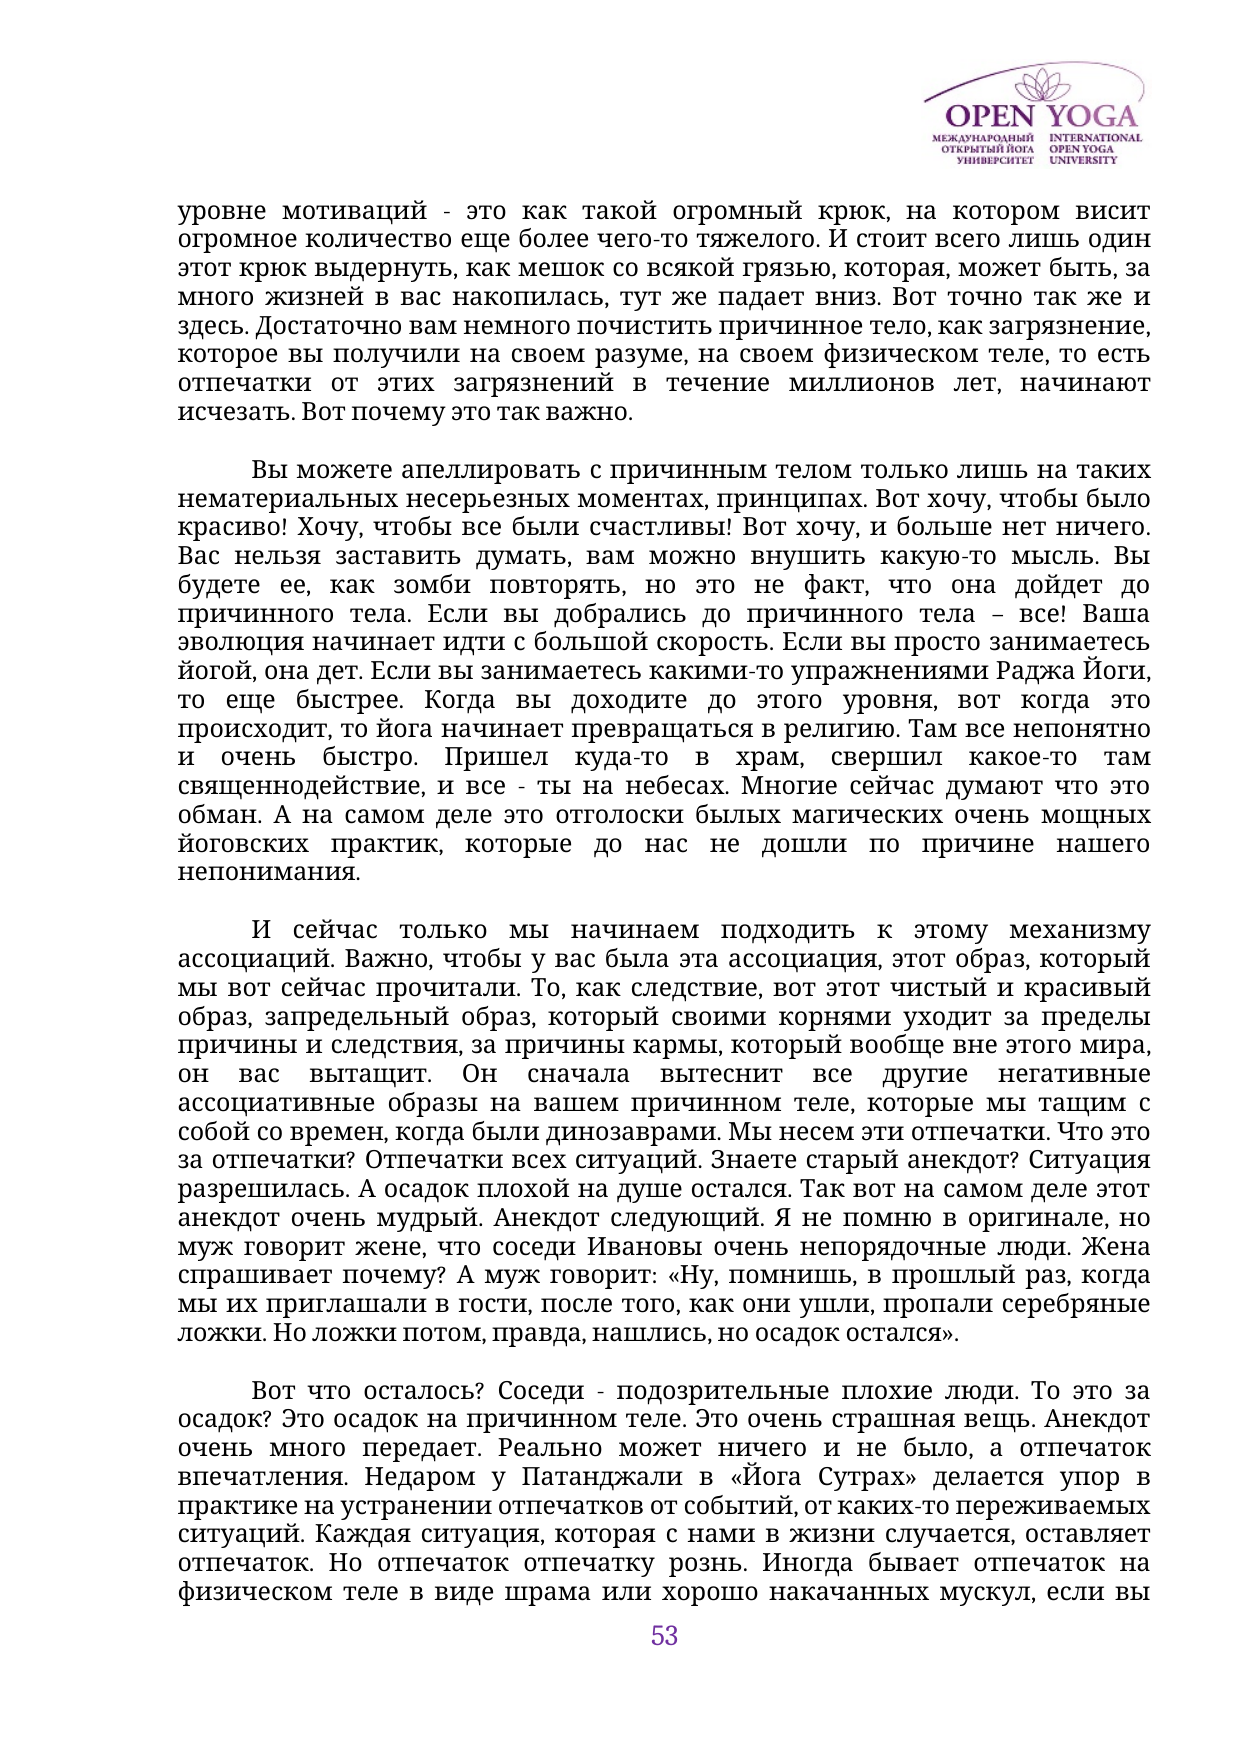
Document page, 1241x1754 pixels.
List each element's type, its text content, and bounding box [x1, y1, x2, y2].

picture [921, 59, 1152, 169]
text Вы можете апеллировать с причинным телом только лишь на таких нематериальных несерьезных моментах, принципах. Вот хочу, чтобы было красиво! Хочу, чтобы все были счастливы! Вот хочу, и больше нет ничего. Вас нельзя заставить думать, вам можно внушить какую-то мысль. Вы будете ее, как зомби повторять, но это не факт, что она дойдет до причинного тела. Если вы добрались до причинного тела – все! Ваша эволюция начинает идти с большой скорость. Если вы просто занимаетесь йогой, она дет. Если вы занимаетесь какими-то упражнениями Раджа Йоги, то еще быстрее. Когда вы доходите до этого уровня, вот когда это происходит, то йога начинает превращаться в религию. Там все непонятно и очень быстро. Пришел куда-то в храм, свершил какое-то там священнодействие, и все - ты на небесах. Многие сейчас думают что это обман. А на самом деле это отголоски былых магических очень мощных йоговских практик, которые до нас не дошли по причине нашего непонимания. [177, 456, 1152, 887]
text И сейчас только мы начинаем подходить к этому механизму ассоциаций. Важно, чтобы у вас была эта ассоциация, этот образ, который мы вот сейчас прочитали. То, как следствие, вот этот чистый и красивый образ, запредельный образ, который своими корнями уходит за пределы причины и следствия, за причины кармы, который вообще вне этого мира, он вас вытащит. Он сначала вытеснит все другие негативные ассоциативные образы на вашем причинном теле, которые мы тащим с собой со времен, когда были динозаврами. Мы несем эти отпечатки. Что это за отпечатки? Отпечатки всех ситуаций. Знаете старый анекдот? Ситуация разрешилась. А осадок плохой на душе остался. Так вот на самом деле этот анекдот очень мудрый. Анекдот следующий. Я не помню в оригинале, но муж говорит жене, что соседи Ивановы очень непорядочные люди. Жена спрашивает почему? А муж говорит: «Ну, помнишь, в прошлый раз, когда мы их приглашали в гости, после того, как они ушли, пропали серебряные ложки. Но ложки потом, правда, нашлись, но осадок остался». [177, 916, 1152, 1347]
